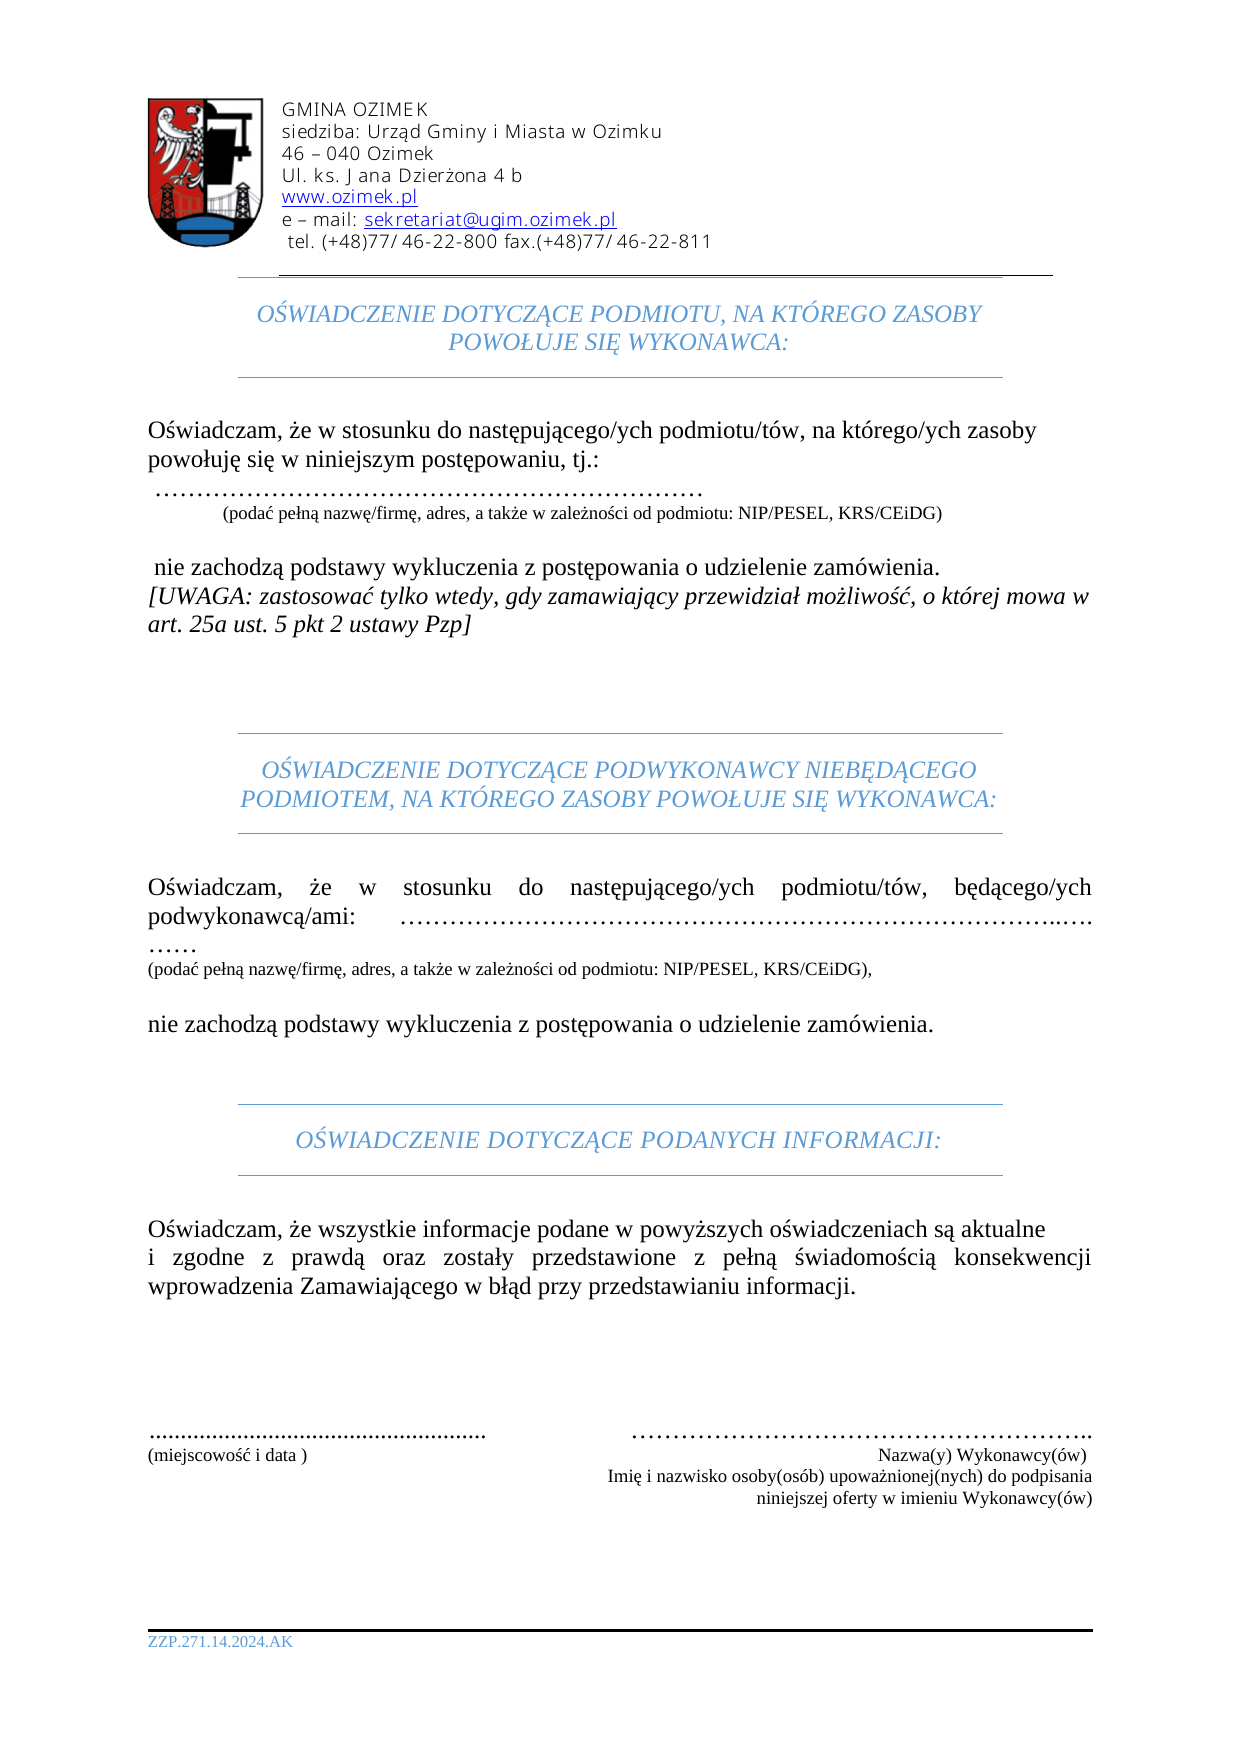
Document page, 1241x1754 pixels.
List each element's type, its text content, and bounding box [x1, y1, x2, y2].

text nie zachodzą podstawy wykluczenia z postępowania o udzielenie zamówienia. [148, 1009, 1093, 1037]
text Oświadczam, że w stosunku do następującego/ych podmiotu/tów, na którego/ych zasoby [148, 416, 1093, 444]
text Oświadczam, że wszystkie informacje podane w powyższych oświadczeniach są aktualne [148, 1214, 1093, 1242]
text Oświadczam, że w stosunku do następującego/ych podmiotu/tów, będącego/ych podwykonawcą/ami: ……………………………………………………………………..….…… [148, 872, 1093, 958]
text nie zachodzą podstawy wykluczenia z postępowania o udzielenie zamówienia. [148, 552, 1093, 581]
text powołuję się w niniejszym postępowaniu, tj.: [148, 444, 1093, 473]
text ...................................................... ……………………………………………….. [148, 1415, 1093, 1444]
text i zgodne z prawdą oraz zostały przedstawione z pełną świadomością konsekwencji wprowadzenia Zamawiającego w błąd przy przedstawianiu informacji. [148, 1242, 1093, 1300]
text ………………………………………………………… [148, 473, 1093, 502]
text Imię i nazwisko osoby(osób) upoważnionej(nych) do podpisania [148, 1465, 1093, 1487]
text OŚWIADCZENIE DOTYCZĄCE PODWYKONAWCY NIEBĘDĄCEGO PODMIOTEM, NA KTÓREGO ZASOBY POWOŁUJE SIĘ WYKONAWCA: [238, 734, 1003, 833]
text (podać pełną nazwę/firmę, adres, a także w zależności od podmiotu: NIP/PESEL, KRS/CEiDG), [148, 958, 1093, 980]
text niniejszej oferty w imieniu Wykonawcy(ów) [148, 1487, 1093, 1508]
text [UWAGA: zastosować tylko wtedy, gdy zamawiający przewidział możliwość, o której mowa w art. 25a ust. 5 pkt 2 ustawy Pzp] [148, 581, 1093, 638]
text (miejscowość i data ) Nazwa(y) Wykonawcy(ów) [148, 1444, 1093, 1465]
text OŚWIADCZENIE DOTYCZĄCE PODANYCH INFORMACJI: [238, 1105, 1003, 1175]
text OŚWIADCZENIE DOTYCZĄCE PODMIOTU, NA KTÓREGO ZASOBY POWOŁUJE SIĘ WYKONAWCA: [238, 278, 1003, 377]
text (podać pełną nazwę/firmę, adres, a także w zależności od podmiotu: NIP/PESEL, KRS/CEiDG) [148, 502, 1093, 523]
